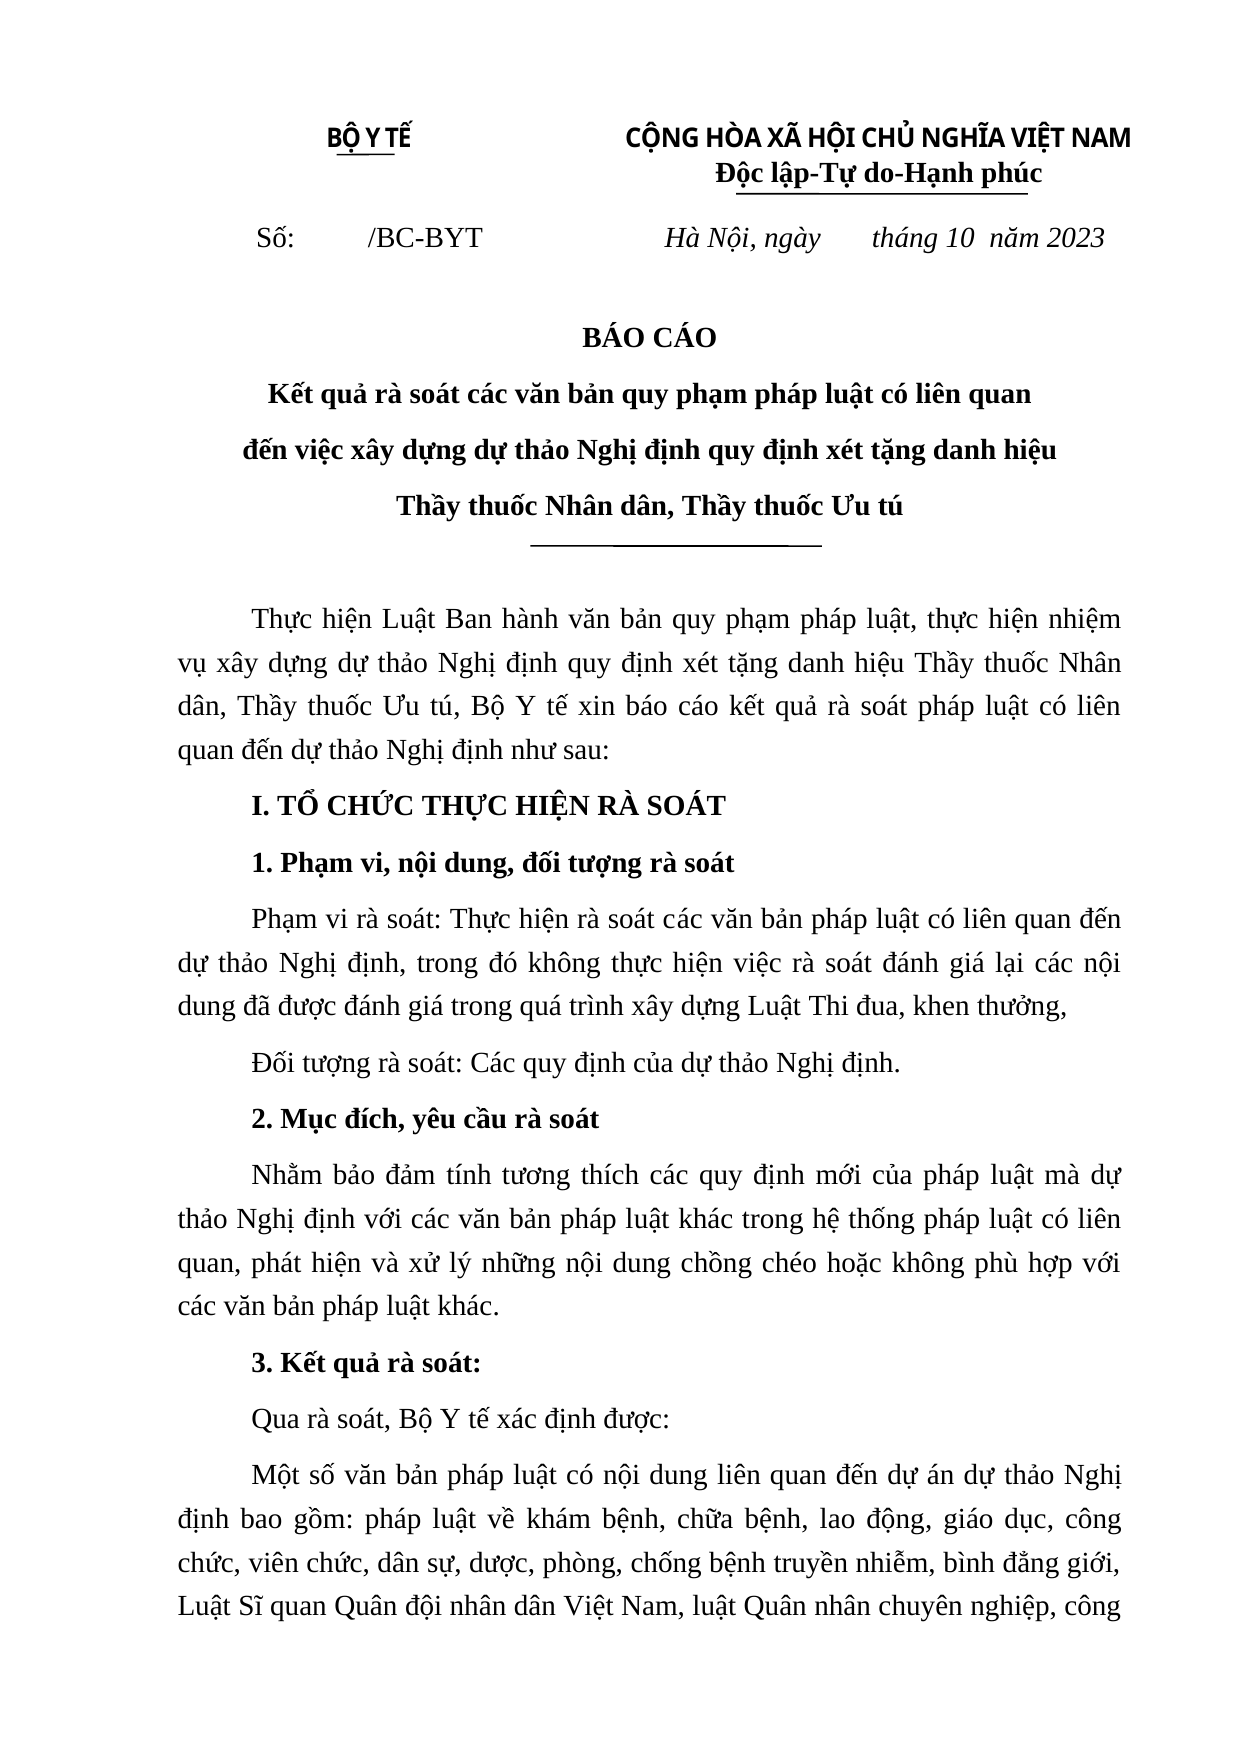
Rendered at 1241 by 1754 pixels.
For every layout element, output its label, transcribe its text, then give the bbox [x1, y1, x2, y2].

text đến việc xây dựng dự thảo Nghị định quy định xét tặng danh hiệu [177, 424, 1122, 468]
table_header CỘNG HÒA XÃ HỘI CHỦ NGHĨA VIỆT NAM Độc lập-Tự do-Hạnh phúc [591, 118, 1167, 220]
text BÁO CÁO [177, 312, 1122, 356]
text I. TỔ CHỨC THỰC HIỆN RÀ SOÁT [177, 781, 1122, 824]
text 3. Kết quả rà soát: [177, 1337, 1122, 1381]
table_cell Hà Nội, ngày tháng 10 năm 2023 [591, 220, 1167, 258]
text Qua rà soát, Bộ Y tế xác định được: [177, 1393, 1122, 1437]
text Thầy thuốc Nhân dân, Thầy thuốc Ưu tú [177, 481, 1122, 524]
text Phạm vi rà soát: Thực hiện rà soát các văn bản pháp luật có liên quan đến dự thảo Nghị định, trong đó không thực hiện việc rà soát đánh giá lại các nội dung đã được đánh giá trong quá trình xây dựng Luật Thi đua, khen thưởng, [177, 893, 1122, 1024]
text 2. Mục đích, yêu cầu rà soát [177, 1093, 1122, 1137]
table_cell Số: /BC-BYT [148, 220, 591, 258]
table_header BỘ Y TẾ [148, 118, 591, 220]
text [177, 1449, 1122, 1624]
text Nhằm bảo đảm tính tương thích các quy định mới của pháp luật mà dự thảo Nghị định với các văn bản pháp luật khác trong hệ thống pháp luật có liên quan, phát hiện và xử lý những nội dung chồng chéo hoặc không phù hợp với các văn bản pháp luật khác. [177, 1149, 1122, 1324]
text 1. Phạm vi, nội dung, đối tượng rà soát [177, 837, 1122, 881]
text Thực hiện Luật Ban hành văn bản quy phạm pháp luật, thực hiện nhiệm vụ xây dựng dự thảo Nghị định quy định xét tặng danh hiệu Thầy thuốc Nhân dân, Thầy thuốc Ưu tú, Bộ Y tế xin báo cáo kết quả rà soát pháp luật có liên quan đến dự thảo Nghị định như sau: [177, 593, 1122, 768]
text Đối tượng rà soát: Các quy định của dự thảo Nghị định. [177, 1037, 1122, 1081]
text Kết quả rà soát các văn bản quy phạm pháp luật có liên quan [177, 368, 1122, 412]
